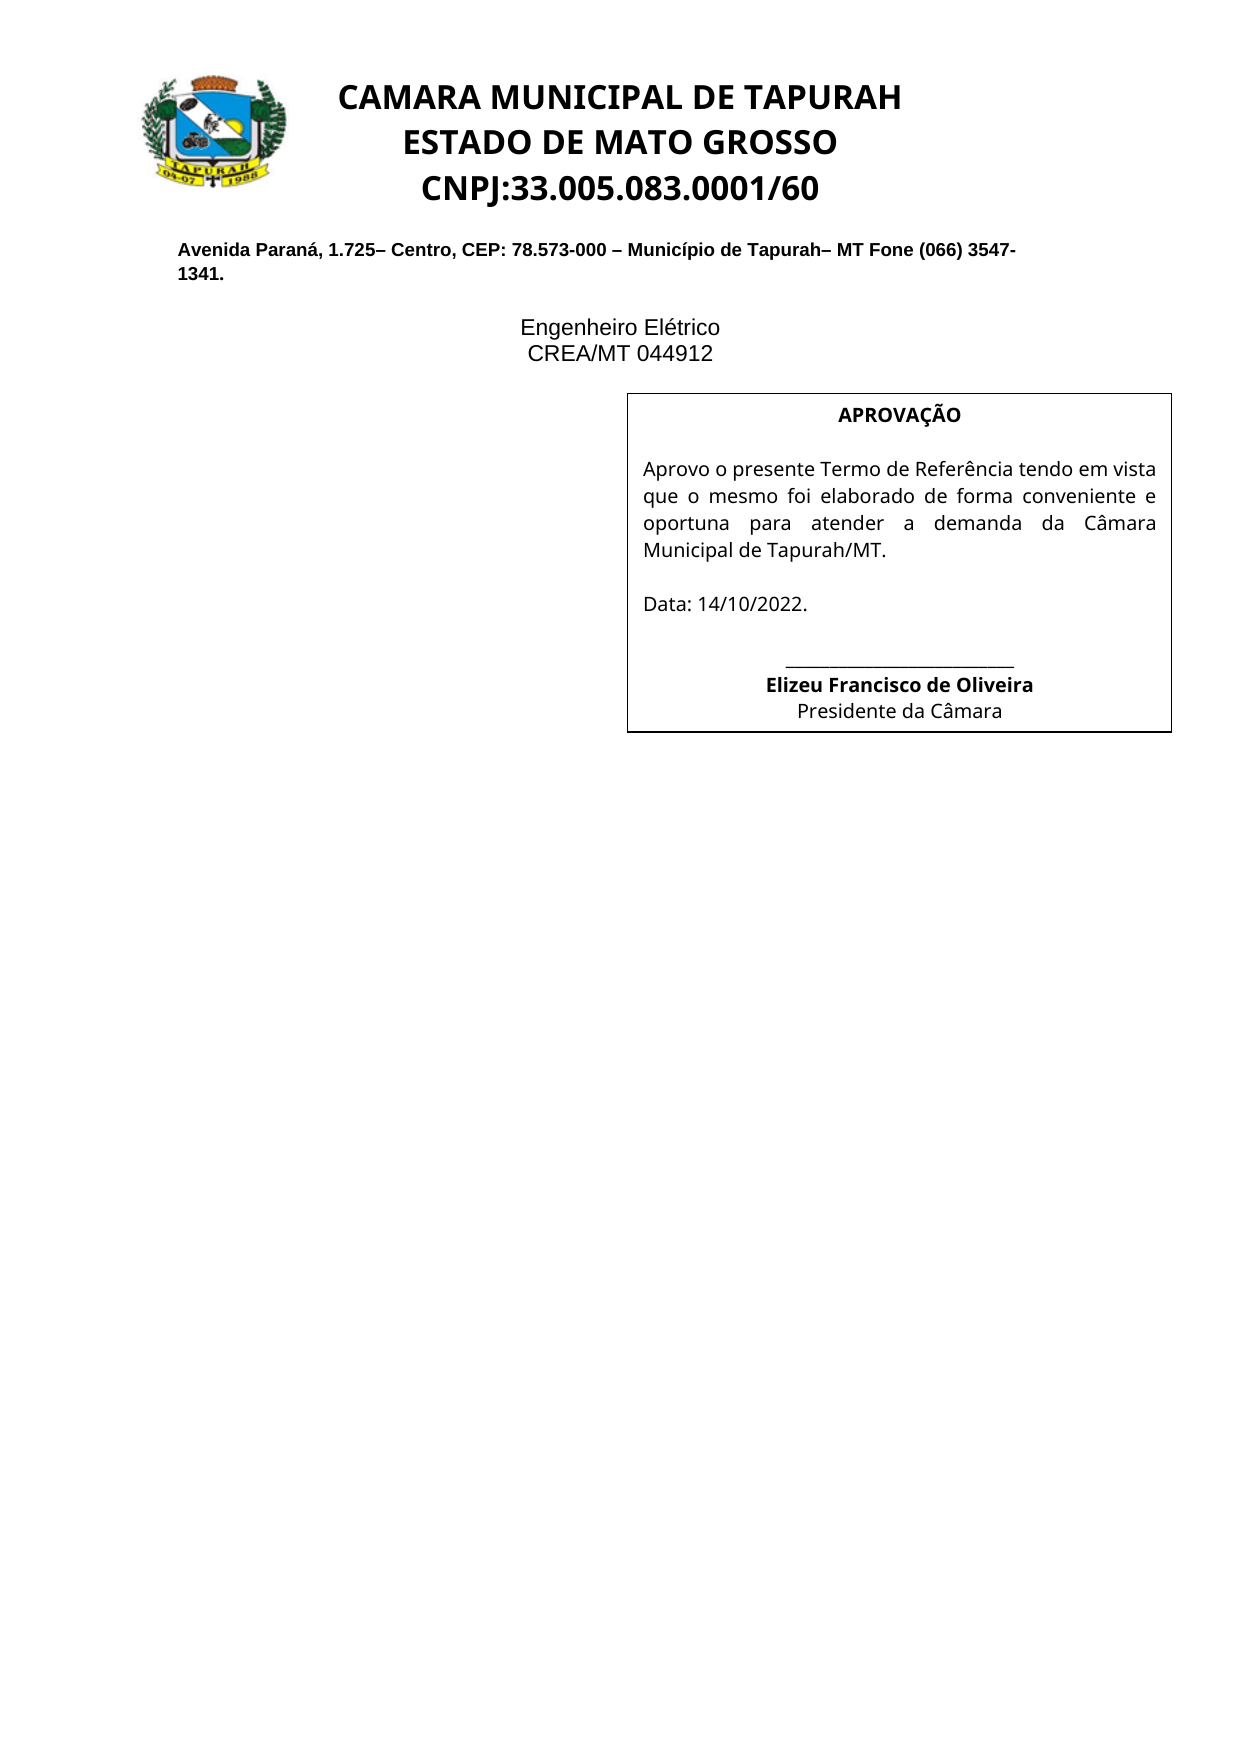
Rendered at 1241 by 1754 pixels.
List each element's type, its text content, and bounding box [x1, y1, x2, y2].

text Engenheiro Elétrico [177, 314, 1063, 340]
text CREA/MT 044912 [177, 340, 1063, 367]
